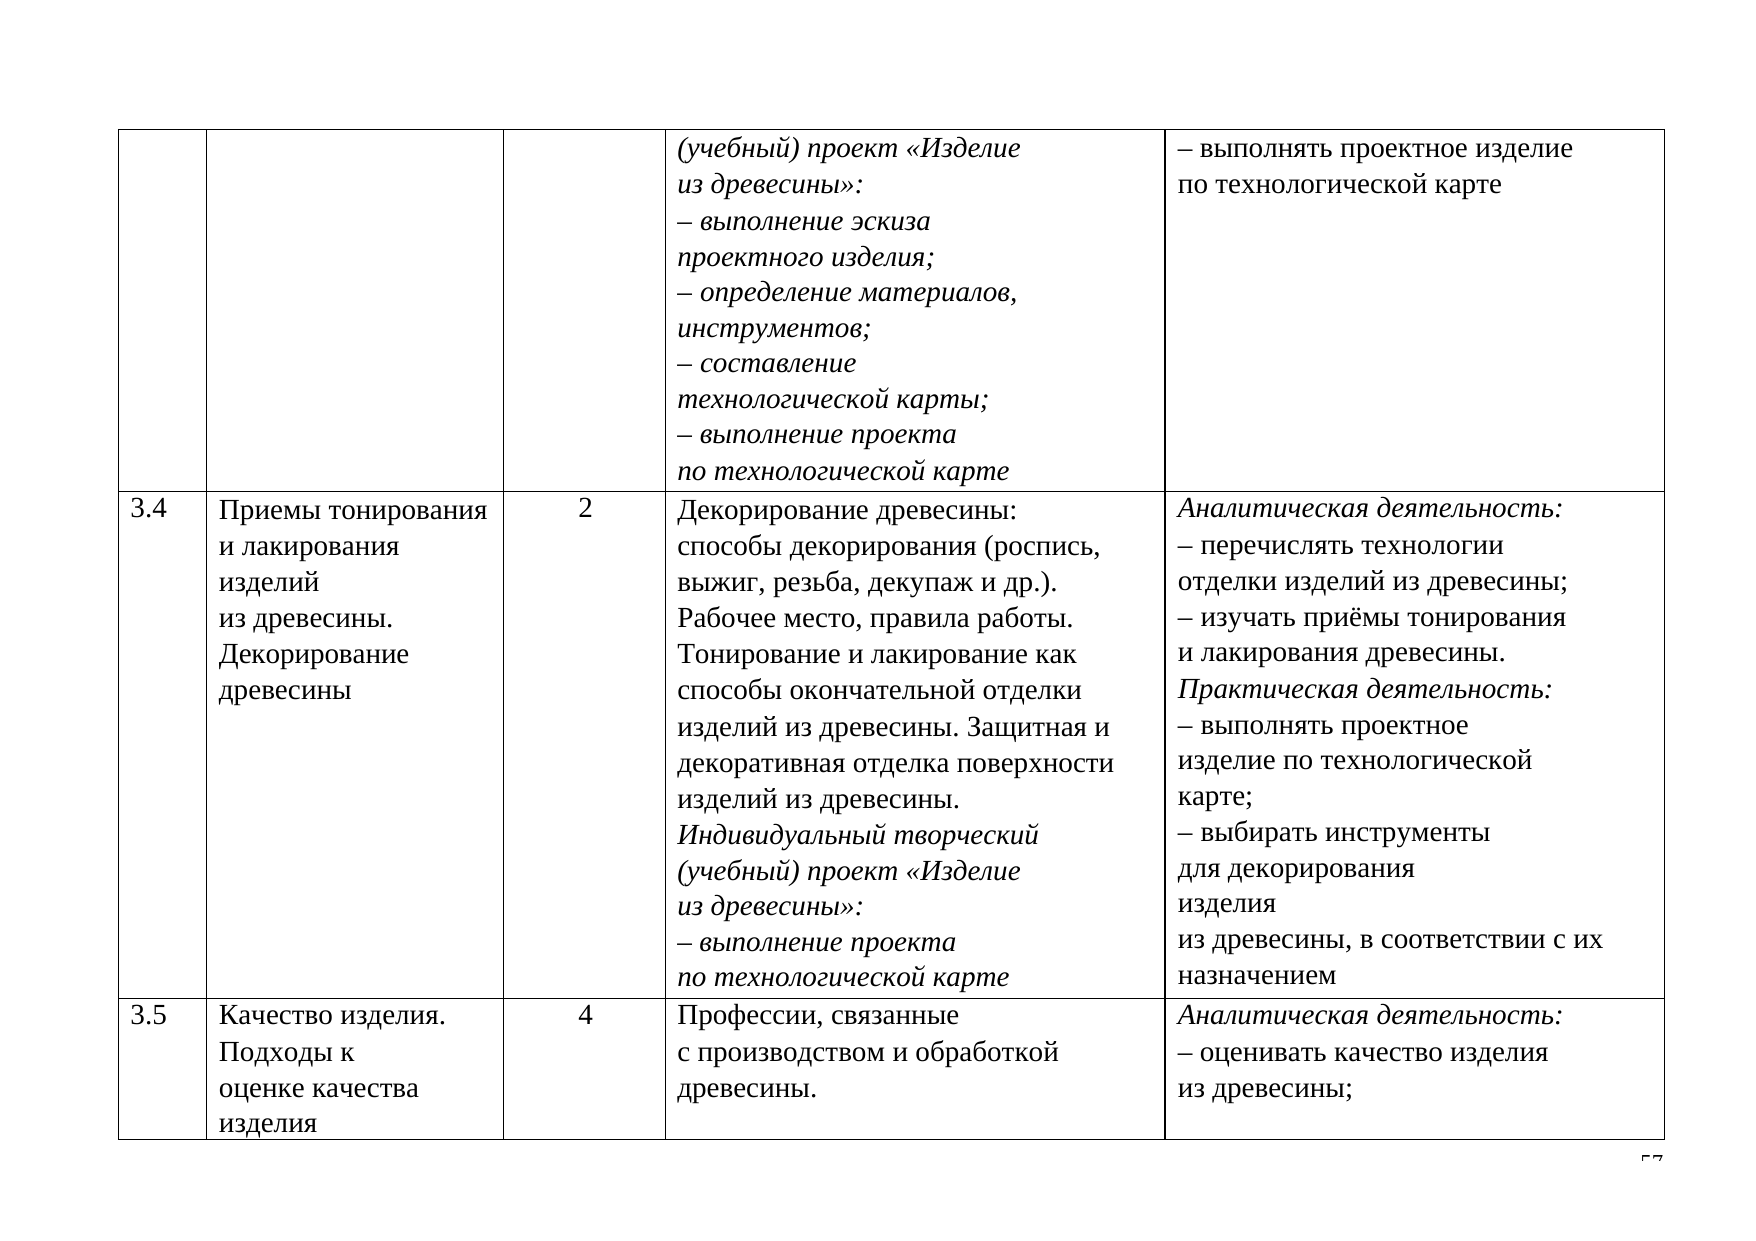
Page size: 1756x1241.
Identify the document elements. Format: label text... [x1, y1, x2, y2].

table_cell Аналитическая деятельность: – оценивать качество изделия из древесины; [1166, 999, 1664, 1139]
table_cell Декорирование древесины: способы декорирования (роспись, выжиг, резьба, декупаж и др.). Рабочее место, правила работы. Тонирование и лакирование как способы окончательной отделки изделий из древесины. Защитная и декоративная отделка поверхности изделий из древесины. Индивидуальный творческий (учебный) проект «Изделие из древесины»: – выполнение проекта по технологической карте [666, 492, 1164, 998]
table_header – выполнять проектное изделие по технологической карте [1166, 130, 1664, 491]
table_cell 2 [504, 492, 665, 998]
table_header [504, 130, 665, 491]
table_cell Качество изделия. Подходы к оценке качества изделия [207, 999, 503, 1139]
table_header [119, 130, 206, 491]
table_header [207, 130, 503, 491]
table_header (учебный) проект «Изделие из древесины»: выполнение эскиза проектного изделия; определение материалов, инструментов; составление технологической карты; выполнение проекта по технологической карте [666, 130, 1164, 491]
table_cell Аналитическая деятельность: перечислять технологии отделки изделий из древесины; изучать приёмы тонирования и лакирования древесины. Практическая деятельность: выполнять проектное изделие по технологической карте; выбирать инструменты для декорирования изделия из древесины, в соответствии с их назначением [1166, 492, 1664, 998]
table_cell 3.5 [119, 999, 206, 1139]
table_cell 3.4 [119, 492, 206, 998]
table_cell 4 [504, 999, 665, 1139]
table_cell Профессии, связанные с производством и обработкой древесины. [666, 999, 1164, 1139]
table_cell Приемы тонирования и лакирования изделий из древесины. Декорирование древесины [207, 492, 503, 998]
